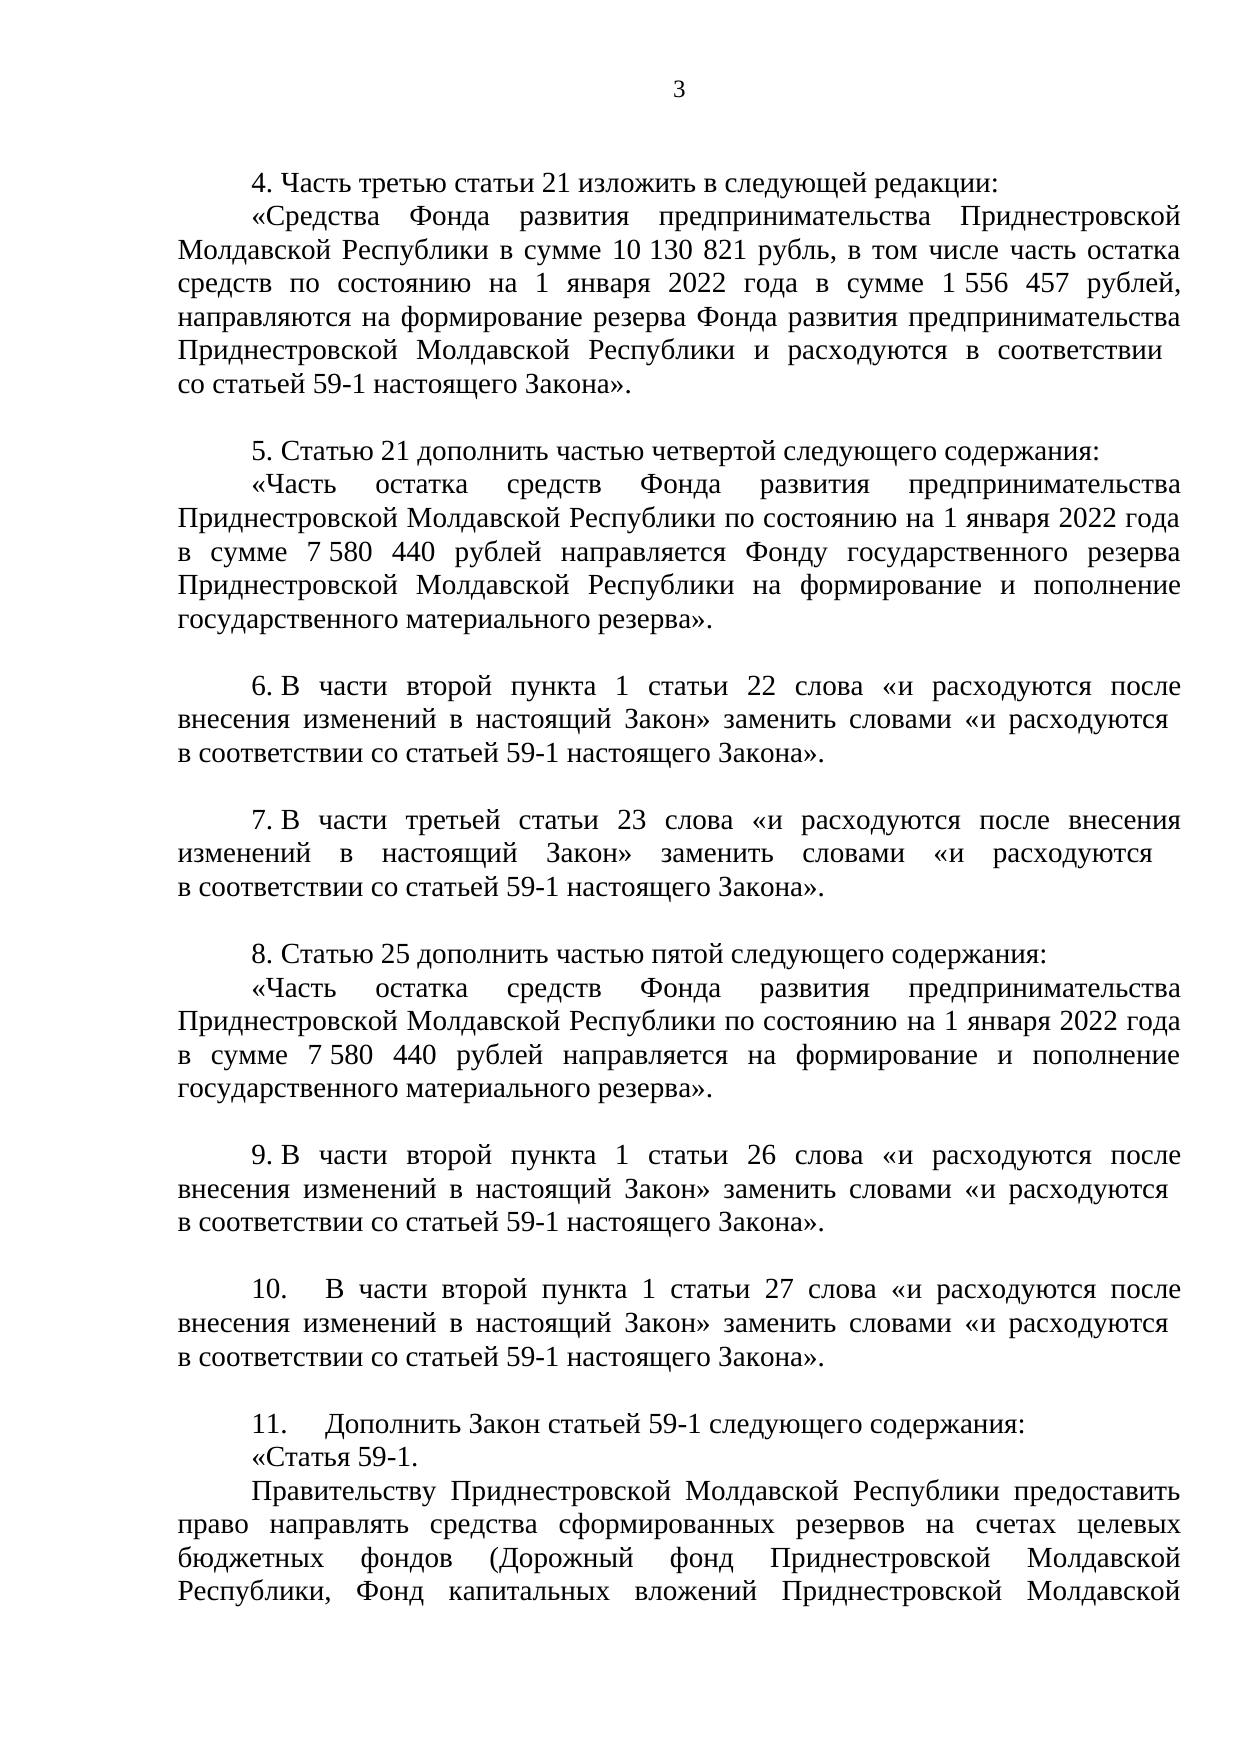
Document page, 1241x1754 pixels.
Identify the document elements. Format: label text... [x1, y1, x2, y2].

list В части второй пункта 1 статьи 26 слова «и расходуются после внесения изменений в настоящий Закон» заменить словами «и расходуются в соответствии со статьей 59-1 настоящего Закона». [177, 1137, 1181, 1238]
list В части второй пункта 1 статьи 27 слова «и расходуются после внесения изменений в настоящий Закон» заменить словами «и расходуются в соответствии со статьей 59-1 настоящего Закона». [177, 1272, 1181, 1372]
list «Статья 59-1. [177, 1439, 1181, 1473]
list В части третьей статьи 23 слова «и расходуются после внесения изменений в настоящий Закон» заменить словами «и расходуются в соответствии со статьей 59-1 настоящего Закона». [177, 802, 1181, 903]
list Статью 25 дополнить частью пятой следующего содержания: [177, 936, 1181, 970]
list В части второй пункта 1 статьи 22 слова «и расходуются после внесения изменений в настоящий Закон» заменить словами «и расходуются в соответствии со статьей 59-1 настоящего Закона». [177, 668, 1181, 768]
list Статью 21 дополнить частью четвертой следующего содержания: [177, 433, 1181, 467]
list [177, 1473, 1181, 1607]
list Часть третью статьи 21 изложить в следующей редакции: [177, 165, 1181, 198]
list Дополнить Закон статьей 59-1 следующего содержания: [177, 1406, 1181, 1439]
list «Часть остатка средств Фонда развития предпринимательства Приднестровской Молдавской Республики по состоянию на 1 января 2022 года в сумме 7 580 440 рублей направляется на формирование и пополнение государственного материального резерва». [177, 970, 1181, 1104]
list «Средства Фонда развития предпринимательства Приднестровской Молдавской Республики в сумме 10 130 821 рубль, в том числе часть остатка средств по состоянию на 1 января 2022 года в сумме 1 556 457 рублей, направляются на формирование резерва Фонда развития предпринимательства Приднестровской Молдавской Республики и расходуются в соответствии со статьей 59-1 настоящего Закона». [177, 198, 1181, 399]
text «Часть остатка средств Фонда развития предпринимательства Приднестровской Молдавской Республики по состоянию на 1 января 2022 года в сумме 7 580 440 рублей направляется Фонду государственного резерва Приднестровской Молдавской Республики на формирование и пополнение государственного материального резерва». [177, 467, 1181, 634]
